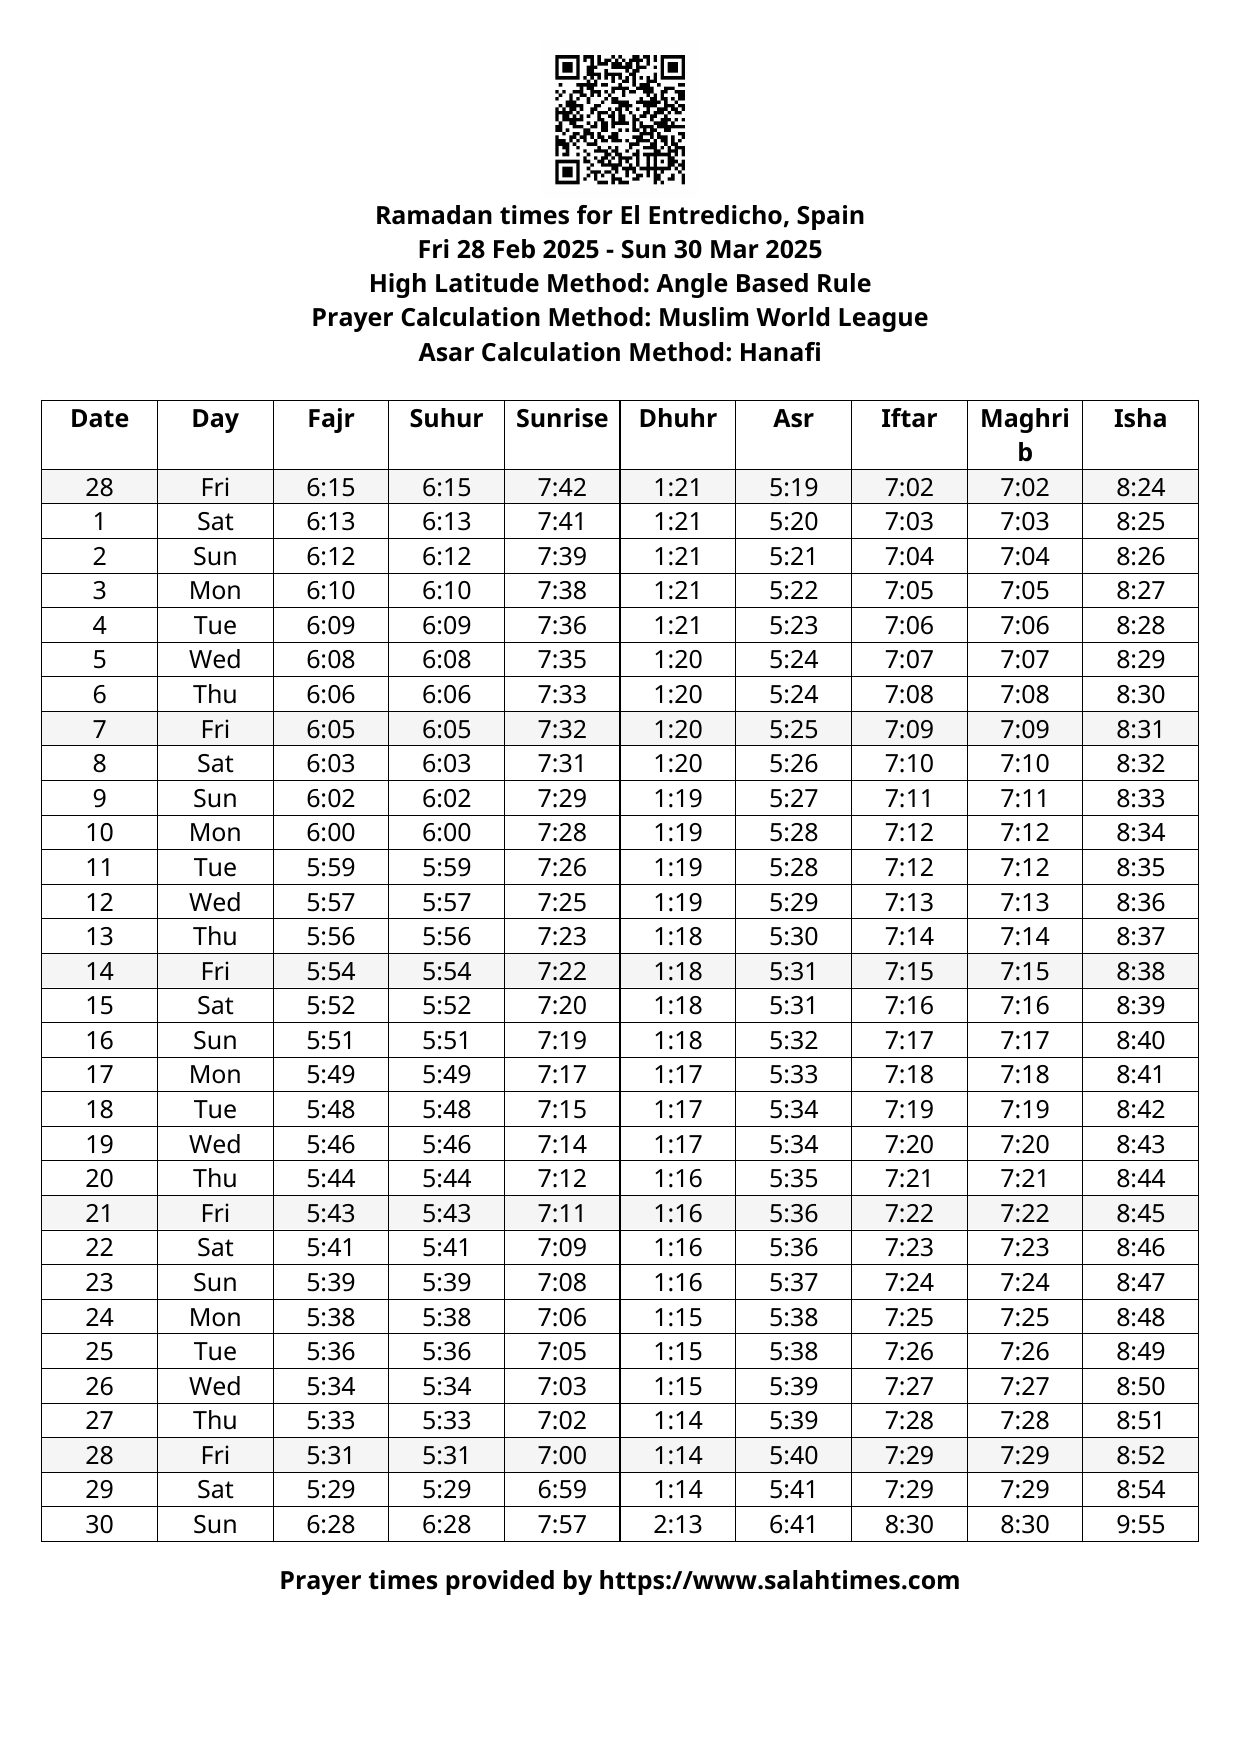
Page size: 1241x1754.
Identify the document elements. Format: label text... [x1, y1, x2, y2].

table_cell 7:33 [505, 677, 619, 711]
table_cell 5:36 [736, 1196, 851, 1229]
table_cell 3 [42, 574, 157, 607]
table_cell 7:35 [505, 643, 619, 676]
table_cell 29 [42, 1473, 157, 1506]
table_cell 8:43 [1083, 1127, 1198, 1160]
table_cell 5:37 [736, 1265, 851, 1299]
table_cell 5:31 [736, 954, 851, 987]
table_cell 8:54 [1083, 1473, 1198, 1506]
table_cell 8:49 [1083, 1334, 1198, 1368]
table_cell 7:12 [968, 816, 1082, 849]
table_cell 5:20 [736, 504, 851, 538]
table_cell 8:25 [1083, 504, 1198, 538]
table_cell 5:43 [274, 1196, 388, 1229]
table_cell Sat [158, 504, 273, 538]
table_cell 6:03 [389, 746, 504, 780]
table_cell 1:16 [621, 1231, 735, 1264]
table_cell Sun [158, 1265, 273, 1299]
table_cell 12 [42, 885, 157, 918]
table_cell 7:29 [505, 781, 619, 814]
table_cell 5:34 [274, 1369, 388, 1402]
table_cell Sun [158, 539, 273, 572]
table_cell 6:12 [389, 539, 504, 572]
table_cell 8:24 [1083, 470, 1198, 503]
table_cell 5:36 [736, 1231, 851, 1264]
table_cell 5:21 [736, 539, 851, 572]
table_cell 7:08 [968, 677, 1082, 711]
table_cell 6:59 [505, 1473, 619, 1506]
table_cell 7:14 [968, 919, 1082, 953]
table_cell 1:17 [621, 1092, 735, 1126]
table_cell 7:09 [505, 1231, 619, 1264]
table_cell 8:46 [1083, 1231, 1198, 1264]
table_cell 5:26 [736, 746, 851, 780]
table_cell 8 [42, 746, 157, 780]
table_cell 7:27 [852, 1369, 967, 1402]
table_header Isha [1083, 401, 1198, 469]
table_cell Tue [158, 1334, 273, 1368]
table_cell 7:29 [968, 1473, 1082, 1506]
table_cell 6:02 [274, 781, 388, 814]
table_cell Wed [158, 1369, 273, 1402]
table_cell 1:21 [621, 470, 735, 503]
table_cell 28 [42, 470, 157, 503]
table_cell 7:16 [852, 989, 967, 1022]
table_header Maghrib [968, 401, 1082, 469]
table_cell 7:13 [968, 885, 1082, 918]
table_cell 8:36 [1083, 885, 1198, 918]
table_cell 8:26 [1083, 539, 1198, 572]
table_cell Sun [158, 781, 273, 814]
table_cell 7:14 [505, 1127, 619, 1160]
table_cell 6:06 [389, 677, 504, 711]
table_cell 5:33 [389, 1404, 504, 1437]
table_cell 5:31 [389, 1438, 504, 1472]
table_cell 8:33 [1083, 781, 1198, 814]
table_cell Wed [158, 1127, 273, 1160]
table_cell 16 [42, 1023, 157, 1057]
table_cell 5:38 [274, 1300, 388, 1333]
table_cell 7:04 [968, 539, 1082, 572]
table_cell 7:17 [505, 1058, 619, 1091]
table_cell Tue [158, 1092, 273, 1126]
table_cell 5:38 [736, 1300, 851, 1333]
table_cell 7:07 [968, 643, 1082, 676]
table_cell 7:06 [968, 608, 1082, 642]
table_cell 1:20 [621, 643, 735, 676]
table_cell Thu [158, 1404, 273, 1437]
table_cell 8:38 [1083, 954, 1198, 987]
table_cell 7:24 [968, 1265, 1082, 1299]
table_cell 5:22 [736, 574, 851, 607]
table_cell 14 [42, 954, 157, 987]
table_cell 6:15 [274, 470, 388, 503]
table_cell 7:10 [852, 746, 967, 780]
table_header Sunrise [505, 401, 619, 469]
table_cell 7:26 [968, 1334, 1082, 1368]
table_cell 7:02 [968, 470, 1082, 503]
table_cell 7:02 [505, 1404, 619, 1437]
table_cell 5:34 [736, 1092, 851, 1126]
table_cell Thu [158, 919, 273, 953]
table_cell 7:11 [968, 781, 1082, 814]
table_cell 8:28 [1083, 608, 1198, 642]
table_cell 17 [42, 1058, 157, 1091]
table_cell 24 [42, 1300, 157, 1333]
table_cell 26 [42, 1369, 157, 1402]
table_cell 7:23 [968, 1231, 1082, 1264]
table_cell 7:12 [852, 816, 967, 849]
table_cell 7:07 [852, 643, 967, 676]
table_cell 8:42 [1083, 1092, 1198, 1126]
table_header Iftar [852, 401, 967, 469]
table_cell Sat [158, 1231, 273, 1264]
table_cell Fri [158, 470, 273, 503]
table_cell 7:11 [505, 1196, 619, 1229]
table_cell 7:17 [852, 1023, 967, 1057]
table_cell 7:10 [968, 746, 1082, 780]
table_cell 7:08 [505, 1265, 619, 1299]
table_cell 5:28 [736, 850, 851, 884]
table_cell 8:47 [1083, 1265, 1198, 1299]
table_cell 6:08 [389, 643, 504, 676]
table_cell 1:14 [621, 1438, 735, 1472]
table_cell 8:50 [1083, 1369, 1198, 1402]
table_cell 7:13 [852, 885, 967, 918]
table_cell 1:15 [621, 1334, 735, 1368]
table_cell 7:03 [852, 504, 967, 538]
table_cell 27 [42, 1404, 157, 1437]
table_cell 5:39 [736, 1404, 851, 1437]
table_cell 6:09 [389, 608, 504, 642]
table_cell 13 [42, 919, 157, 953]
table_cell 1:21 [621, 504, 735, 538]
table_cell Wed [158, 643, 273, 676]
table_cell 7:09 [968, 712, 1082, 745]
table_cell 8:29 [1083, 643, 1198, 676]
table_cell 7:28 [505, 816, 619, 849]
table_cell 5:29 [736, 885, 851, 918]
table_cell 5:30 [736, 919, 851, 953]
table_cell 5:43 [389, 1196, 504, 1229]
table_cell 5:36 [274, 1334, 388, 1368]
table_cell 5:34 [736, 1127, 851, 1160]
table_cell Mon [158, 816, 273, 849]
table_cell 5:52 [389, 989, 504, 1022]
table_cell 5:54 [389, 954, 504, 987]
table_cell 19 [42, 1127, 157, 1160]
table_cell 2 [42, 539, 157, 572]
table_cell 5:49 [274, 1058, 388, 1091]
table_cell Sun [158, 1507, 273, 1541]
table_cell 5:51 [389, 1023, 504, 1057]
text High Latitude Method: Angle Based Rule [42, 266, 1198, 300]
table_cell 7:04 [852, 539, 967, 572]
picture [542, 41, 699, 198]
table_cell 7:15 [852, 954, 967, 987]
text Fri 28 Feb 2025 - Sun 30 Mar 2025 [42, 232, 1198, 266]
table_cell 8:45 [1083, 1196, 1198, 1229]
table_cell Wed [158, 885, 273, 918]
table_cell 6:00 [389, 816, 504, 849]
table_cell 1:20 [621, 712, 735, 745]
table_cell 7:39 [505, 539, 619, 572]
table_cell 5:33 [274, 1404, 388, 1437]
table_cell 7:20 [852, 1127, 967, 1160]
table_cell 5:33 [736, 1058, 851, 1091]
table_cell 6:12 [274, 539, 388, 572]
table_cell 5:54 [274, 954, 388, 987]
table_cell 5:27 [736, 781, 851, 814]
table_cell 1:19 [621, 885, 735, 918]
table_cell Fri [158, 954, 273, 987]
table_cell 7:19 [505, 1023, 619, 1057]
table_cell 5:29 [274, 1473, 388, 1506]
table_cell 7:11 [852, 781, 967, 814]
table_header Date [42, 401, 157, 469]
table_cell 5:19 [736, 470, 851, 503]
table_cell 7:18 [968, 1058, 1082, 1091]
table_header Suhur [389, 401, 504, 469]
table_cell Sun [158, 1023, 273, 1057]
table_cell 8:35 [1083, 850, 1198, 884]
table_cell 28 [42, 1438, 157, 1472]
table_cell 6:28 [389, 1507, 504, 1541]
table_cell 8:48 [1083, 1300, 1198, 1333]
table_cell 5:39 [736, 1369, 851, 1402]
table_cell 7:19 [852, 1092, 967, 1126]
table_cell 8:30 [1083, 677, 1198, 711]
table_cell 8:30 [968, 1507, 1082, 1541]
table_cell 7:05 [505, 1334, 619, 1368]
table_cell 5:48 [274, 1092, 388, 1126]
table_cell 5:44 [389, 1161, 504, 1195]
table_cell 5 [42, 643, 157, 676]
table_cell 5:24 [736, 677, 851, 711]
table_cell 8:39 [1083, 989, 1198, 1022]
table_cell 5:51 [274, 1023, 388, 1057]
table_cell 6:06 [274, 677, 388, 711]
table_cell 7:42 [505, 470, 619, 503]
table_cell 1:18 [621, 1023, 735, 1057]
table_cell 7:25 [852, 1300, 967, 1333]
table_cell 5:46 [274, 1127, 388, 1160]
table_cell 6:28 [274, 1507, 388, 1541]
table_cell 7:17 [968, 1023, 1082, 1057]
table_cell 5:24 [736, 643, 851, 676]
table_cell 7:22 [968, 1196, 1082, 1229]
table_cell 7:32 [505, 712, 619, 745]
table_cell 1:18 [621, 954, 735, 987]
table_cell Tue [158, 608, 273, 642]
table_cell 5:31 [736, 989, 851, 1022]
table_cell 7:03 [505, 1369, 619, 1402]
table_cell 7:28 [852, 1404, 967, 1437]
table_cell 1 [42, 504, 157, 538]
table_header Dhuhr [621, 401, 735, 469]
table_cell 5:36 [389, 1334, 504, 1368]
table_cell 8:40 [1083, 1023, 1198, 1057]
table_cell 7:15 [968, 954, 1082, 987]
table_cell 5:57 [274, 885, 388, 918]
table_cell 5:35 [736, 1161, 851, 1195]
table_cell 30 [42, 1507, 157, 1541]
table_cell 5:49 [389, 1058, 504, 1091]
table_cell 7:23 [852, 1231, 967, 1264]
table_cell 6:05 [389, 712, 504, 745]
table_cell 7:20 [968, 1127, 1082, 1160]
table_cell 7:28 [968, 1404, 1082, 1437]
table_cell 5:28 [736, 816, 851, 849]
table_cell 7:02 [852, 470, 967, 503]
table_cell 7:09 [852, 712, 967, 745]
table_cell 1:18 [621, 919, 735, 953]
table_cell 5:48 [389, 1092, 504, 1126]
table_cell 1:20 [621, 677, 735, 711]
table_cell Mon [158, 574, 273, 607]
table_cell 5:59 [274, 850, 388, 884]
table_cell 1:14 [621, 1404, 735, 1437]
table_cell 1:18 [621, 989, 735, 1022]
table_cell 5:41 [736, 1473, 851, 1506]
table_cell 7:41 [505, 504, 619, 538]
table_cell 6:10 [274, 574, 388, 607]
table_cell 8:34 [1083, 816, 1198, 849]
table_cell 5:57 [389, 885, 504, 918]
table_cell 7:21 [852, 1161, 967, 1195]
table_cell 5:59 [389, 850, 504, 884]
table_cell 5:23 [736, 608, 851, 642]
table_cell Fri [158, 1196, 273, 1229]
table_cell 25 [42, 1334, 157, 1368]
table_cell 1:19 [621, 816, 735, 849]
table_cell 15 [42, 989, 157, 1022]
table_cell 7:08 [852, 677, 967, 711]
table_cell 7:38 [505, 574, 619, 607]
table_cell 1:21 [621, 608, 735, 642]
table_cell 6:08 [274, 643, 388, 676]
table_cell 20 [42, 1161, 157, 1195]
table_cell 7:36 [505, 608, 619, 642]
table_cell 7:03 [968, 504, 1082, 538]
table_cell 8:52 [1083, 1438, 1198, 1472]
table_cell 6:13 [274, 504, 388, 538]
table_cell 7:12 [968, 850, 1082, 884]
table_cell 6:00 [274, 816, 388, 849]
table_cell 9:55 [1083, 1507, 1198, 1541]
table_cell 7:23 [505, 919, 619, 953]
text Prayer Calculation Method: Muslim World League [42, 300, 1198, 334]
table_cell 1:21 [621, 574, 735, 607]
table_cell 7:15 [505, 1092, 619, 1126]
table_cell 10 [42, 816, 157, 849]
table_cell 8:41 [1083, 1058, 1198, 1091]
table_cell 1:17 [621, 1058, 735, 1091]
table_cell 23 [42, 1265, 157, 1299]
table_cell 8:31 [1083, 712, 1198, 745]
table_cell 5:56 [389, 919, 504, 953]
table_cell 7:00 [505, 1438, 619, 1472]
table_cell 6:02 [389, 781, 504, 814]
text Asar Calculation Method: Hanafi [42, 334, 1198, 368]
table_cell 7 [42, 712, 157, 745]
table_cell 5:44 [274, 1161, 388, 1195]
table_cell 7:25 [505, 885, 619, 918]
table_cell Fri [158, 712, 273, 745]
table_cell Sat [158, 746, 273, 780]
table_header Fajr [274, 401, 388, 469]
table_cell Sat [158, 1473, 273, 1506]
table_cell 7:12 [852, 850, 967, 884]
table_cell 7:21 [968, 1161, 1082, 1195]
table_cell 8:51 [1083, 1404, 1198, 1437]
table_cell 6:10 [389, 574, 504, 607]
table_cell 7:24 [852, 1265, 967, 1299]
table_cell 7:12 [505, 1161, 619, 1195]
table_cell 21 [42, 1196, 157, 1229]
table_cell 7:05 [852, 574, 967, 607]
table_cell 1:14 [621, 1473, 735, 1506]
table_header Day [158, 401, 273, 469]
table_cell 7:16 [968, 989, 1082, 1022]
table_cell 5:46 [389, 1127, 504, 1160]
table_cell 6:03 [274, 746, 388, 780]
table_cell 7:29 [968, 1438, 1082, 1472]
table_cell Fri [158, 1438, 273, 1472]
table_cell 6:41 [736, 1507, 851, 1541]
table_cell 7:26 [852, 1334, 967, 1368]
table_cell 7:26 [505, 850, 619, 884]
table_cell 5:38 [389, 1300, 504, 1333]
table_cell 2:13 [621, 1507, 735, 1541]
table_cell 6:15 [389, 470, 504, 503]
table_cell 1:20 [621, 746, 735, 780]
table_cell 1:15 [621, 1369, 735, 1402]
table_cell 18 [42, 1092, 157, 1126]
table_cell 7:22 [505, 954, 619, 987]
table_cell Mon [158, 1058, 273, 1091]
table_cell 5:39 [274, 1265, 388, 1299]
table_cell 7:05 [968, 574, 1082, 607]
table_cell 5:32 [736, 1023, 851, 1057]
table_cell 5:56 [274, 919, 388, 953]
table_cell 7:57 [505, 1507, 619, 1541]
table_cell 7:22 [852, 1196, 967, 1229]
table_cell 7:06 [852, 608, 967, 642]
table_cell 7:19 [968, 1092, 1082, 1126]
table_header Asr [736, 401, 851, 469]
table_cell 1:16 [621, 1161, 735, 1195]
table_cell 5:29 [389, 1473, 504, 1506]
table_cell Thu [158, 677, 273, 711]
table_cell Tue [158, 850, 273, 884]
table_cell 7:29 [852, 1438, 967, 1472]
table_cell 5:34 [389, 1369, 504, 1402]
table_cell 6:13 [389, 504, 504, 538]
table_cell 7:31 [505, 746, 619, 780]
table_cell 5:31 [274, 1438, 388, 1472]
table_cell 8:32 [1083, 746, 1198, 780]
table_cell 8:27 [1083, 574, 1198, 607]
table_cell Sat [158, 989, 273, 1022]
table_cell 8:30 [852, 1507, 967, 1541]
table_cell 5:38 [736, 1334, 851, 1368]
table_cell 1:19 [621, 781, 735, 814]
table_cell 7:27 [968, 1369, 1082, 1402]
table_cell 5:52 [274, 989, 388, 1022]
text Ramadan times for El Entredicho, Spain [42, 198, 1198, 232]
table_cell 6 [42, 677, 157, 711]
table_cell 5:39 [389, 1265, 504, 1299]
table_cell 8:37 [1083, 919, 1198, 953]
table_cell 1:19 [621, 850, 735, 884]
table_cell 7:20 [505, 989, 619, 1022]
table_cell 1:15 [621, 1300, 735, 1333]
table_cell 7:14 [852, 919, 967, 953]
table_cell 1:16 [621, 1196, 735, 1229]
table_cell 8:44 [1083, 1161, 1198, 1195]
table_cell 4 [42, 608, 157, 642]
table_cell 6:09 [274, 608, 388, 642]
table_cell 7:29 [852, 1473, 967, 1506]
table_cell 7:25 [968, 1300, 1082, 1333]
table_cell 9 [42, 781, 157, 814]
table_cell 7:06 [505, 1300, 619, 1333]
table_cell Mon [158, 1300, 273, 1333]
table_cell 6:05 [274, 712, 388, 745]
table_cell 5:41 [274, 1231, 388, 1264]
table_cell 1:16 [621, 1265, 735, 1299]
table_cell 5:41 [389, 1231, 504, 1264]
table_cell 1:21 [621, 539, 735, 572]
table_cell 1:17 [621, 1127, 735, 1160]
table_cell 5:25 [736, 712, 851, 745]
table_cell Thu [158, 1161, 273, 1195]
table_cell 7:18 [852, 1058, 967, 1091]
table_cell 5:40 [736, 1438, 851, 1472]
table_cell 11 [42, 850, 157, 884]
table_cell 22 [42, 1231, 157, 1264]
text Prayer times provided by https://www.salahtimes.com [42, 1563, 1198, 1597]
